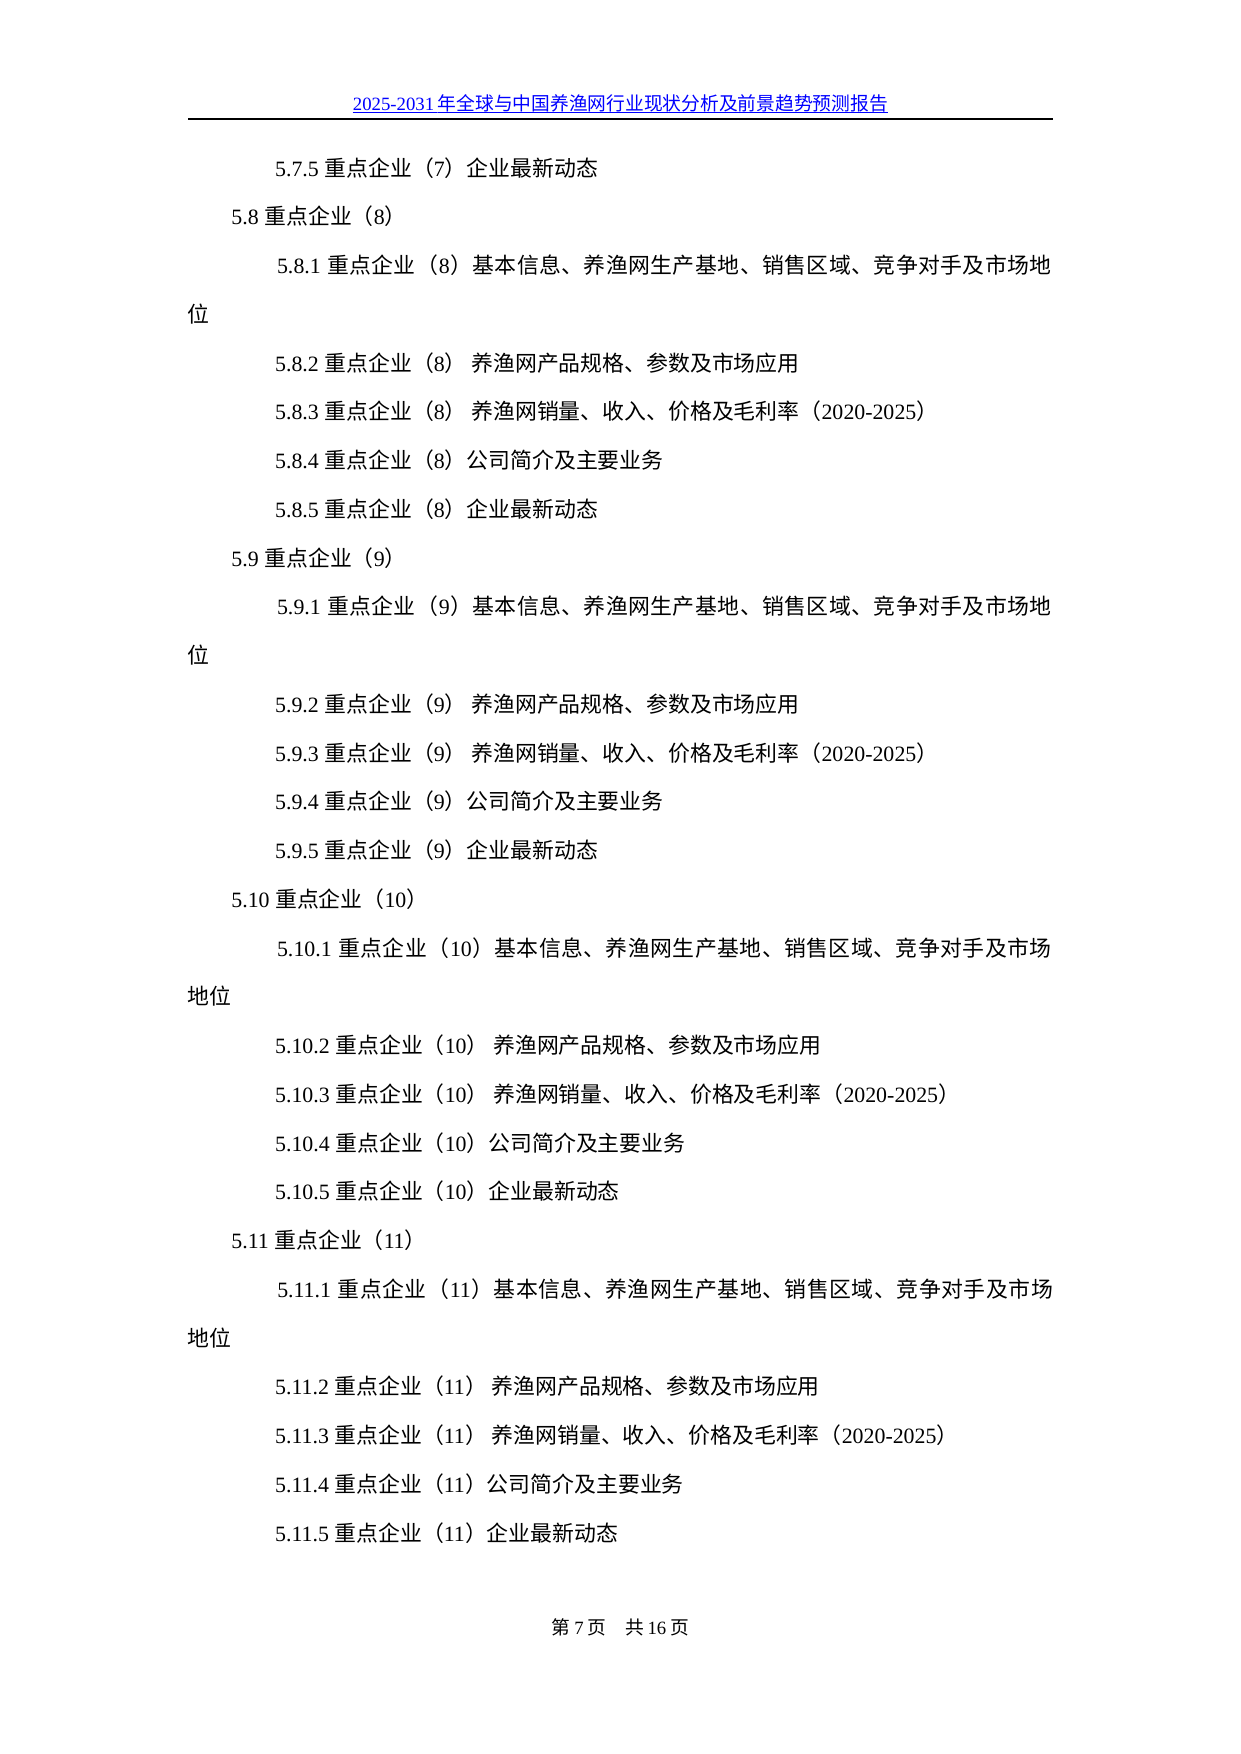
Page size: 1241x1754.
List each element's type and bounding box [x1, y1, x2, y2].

text [187, 150, 1053, 1548]
